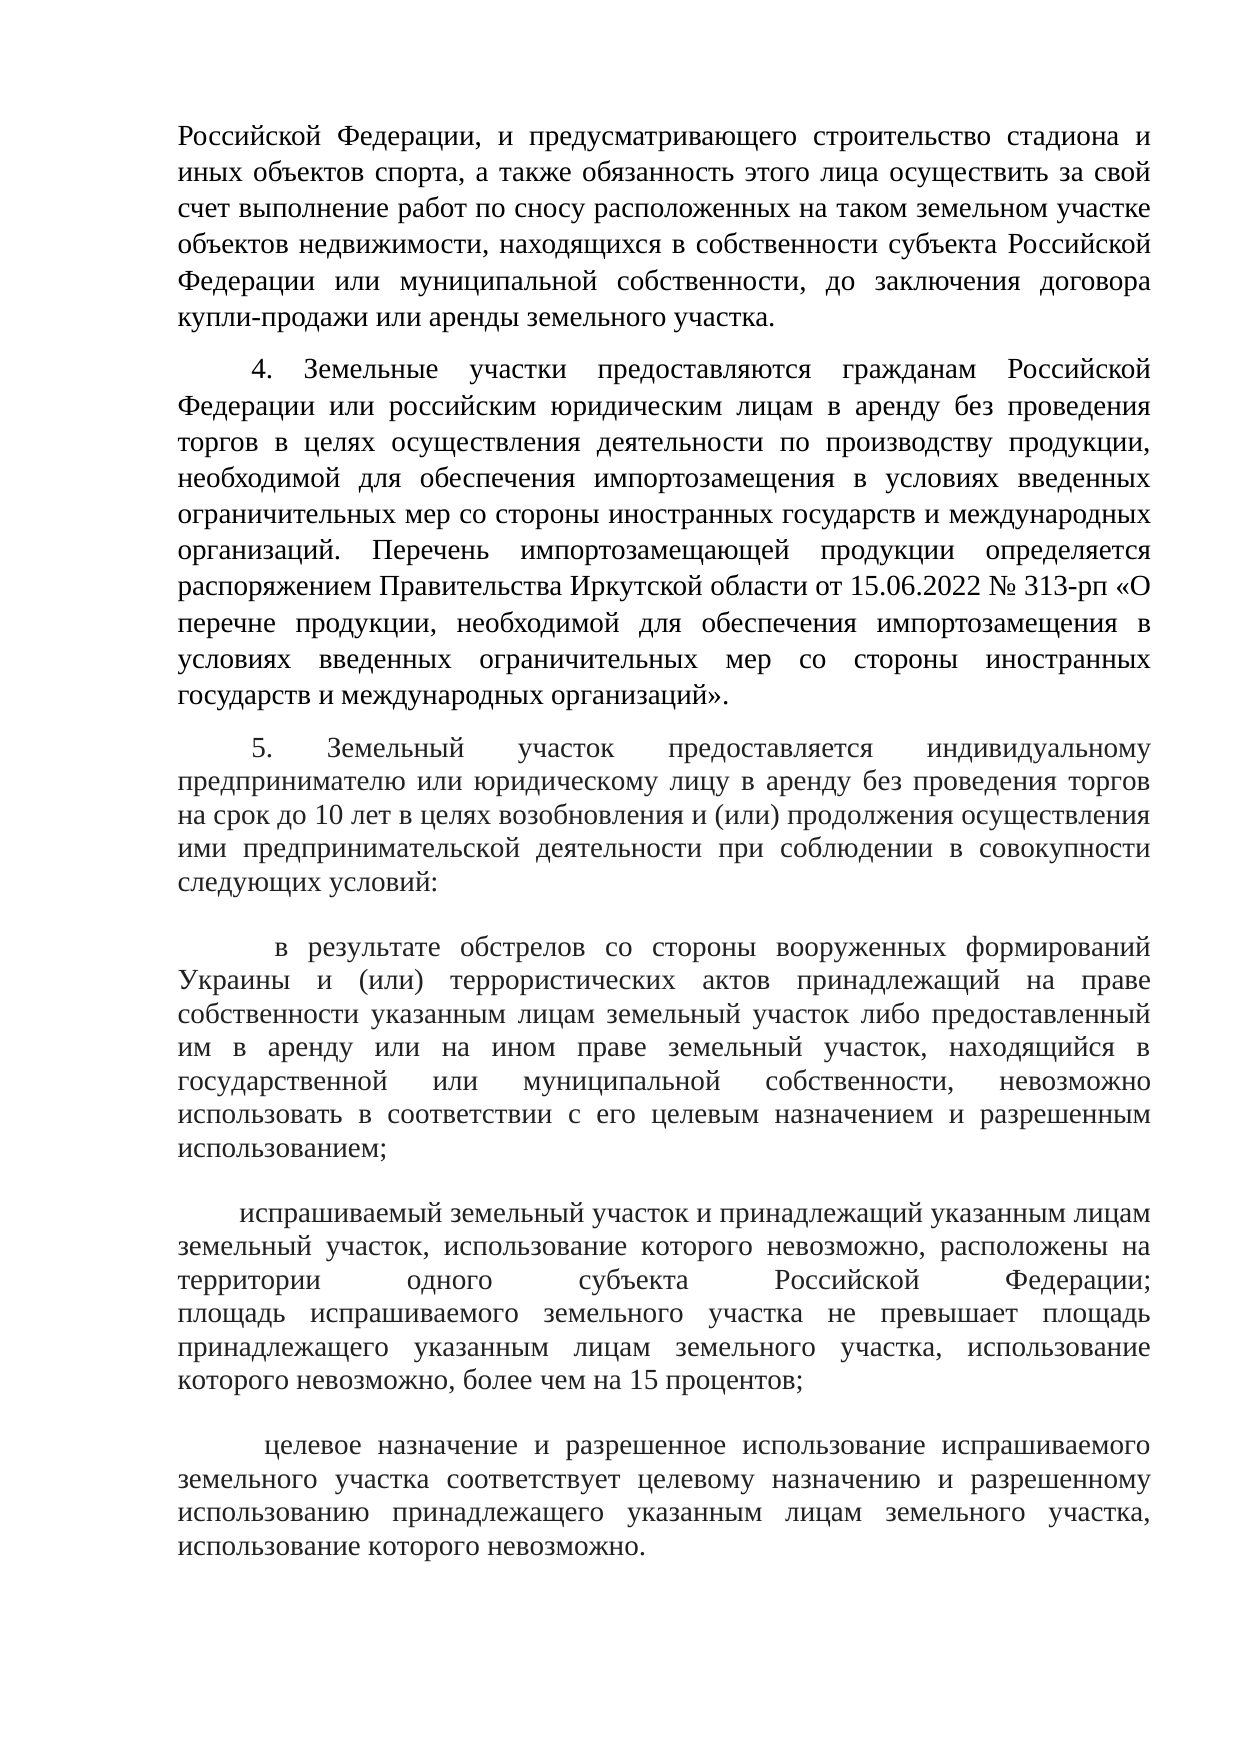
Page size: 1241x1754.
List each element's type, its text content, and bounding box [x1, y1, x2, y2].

text в результате обстрелов со стороны вооруженных формирований Украины и (или) террористических актов принадлежащий на праве собственности указанным лицам земельный участок либо предоставленный им в аренду или на ином праве земельный участок, находящийся в государственной или муниципальной собственности, невозможно использовать в соответствии с его целевым назначением и разрешенным использованием; [177, 929, 1152, 1163]
text испрашиваемый земельный участок и принадлежащий указанным лицам земельный участок, использование которого невозможно, расположены на территории одного субъекта Российской Федерации; площадь испрашиваемого земельного участка не превышает площадь принадлежащего указанным лицам земельного участка, использование которого невозможно, более чем на 15 процентов; [177, 1195, 1152, 1396]
text 4. Земельные участки предоставляются гражданам Российской Федерации или российским юридическим лицам в аренду без проведения торгов в целях осуществления деятельности по производству продукции, необходимой для обеспечения импортозамещения в условиях введенных ограничительных мер со стороны иностранных государств и международных организаций. Перечень импортозамещающей продукции определяется распоряжением Правительства Иркутской области от 15.06.2022 № 313-рп «О перечне продукции, необходимой для обеспечения импортозамещения в условиях введенных ограничительных мер со стороны иностранных государств и международных организаций». [177, 352, 1152, 711]
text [177, 118, 1152, 332]
text 5. Земельный участок предоставляется индивидуальному предпринимателю или юридическому лицу в аренду без проведения торгов на срок до 10 лет в целях возобновления и (или) продолжения осуществления ими предпринимательской деятельности при соблюдении в совокупности следующих условий: [177, 730, 1152, 897]
text целевое назначение и разрешенное использование испрашиваемого земельного участка соответствует целевому назначению и разрешенному использованию принадлежащего указанным лицам земельного участка, использование которого невозможно. [177, 1427, 1152, 1561]
